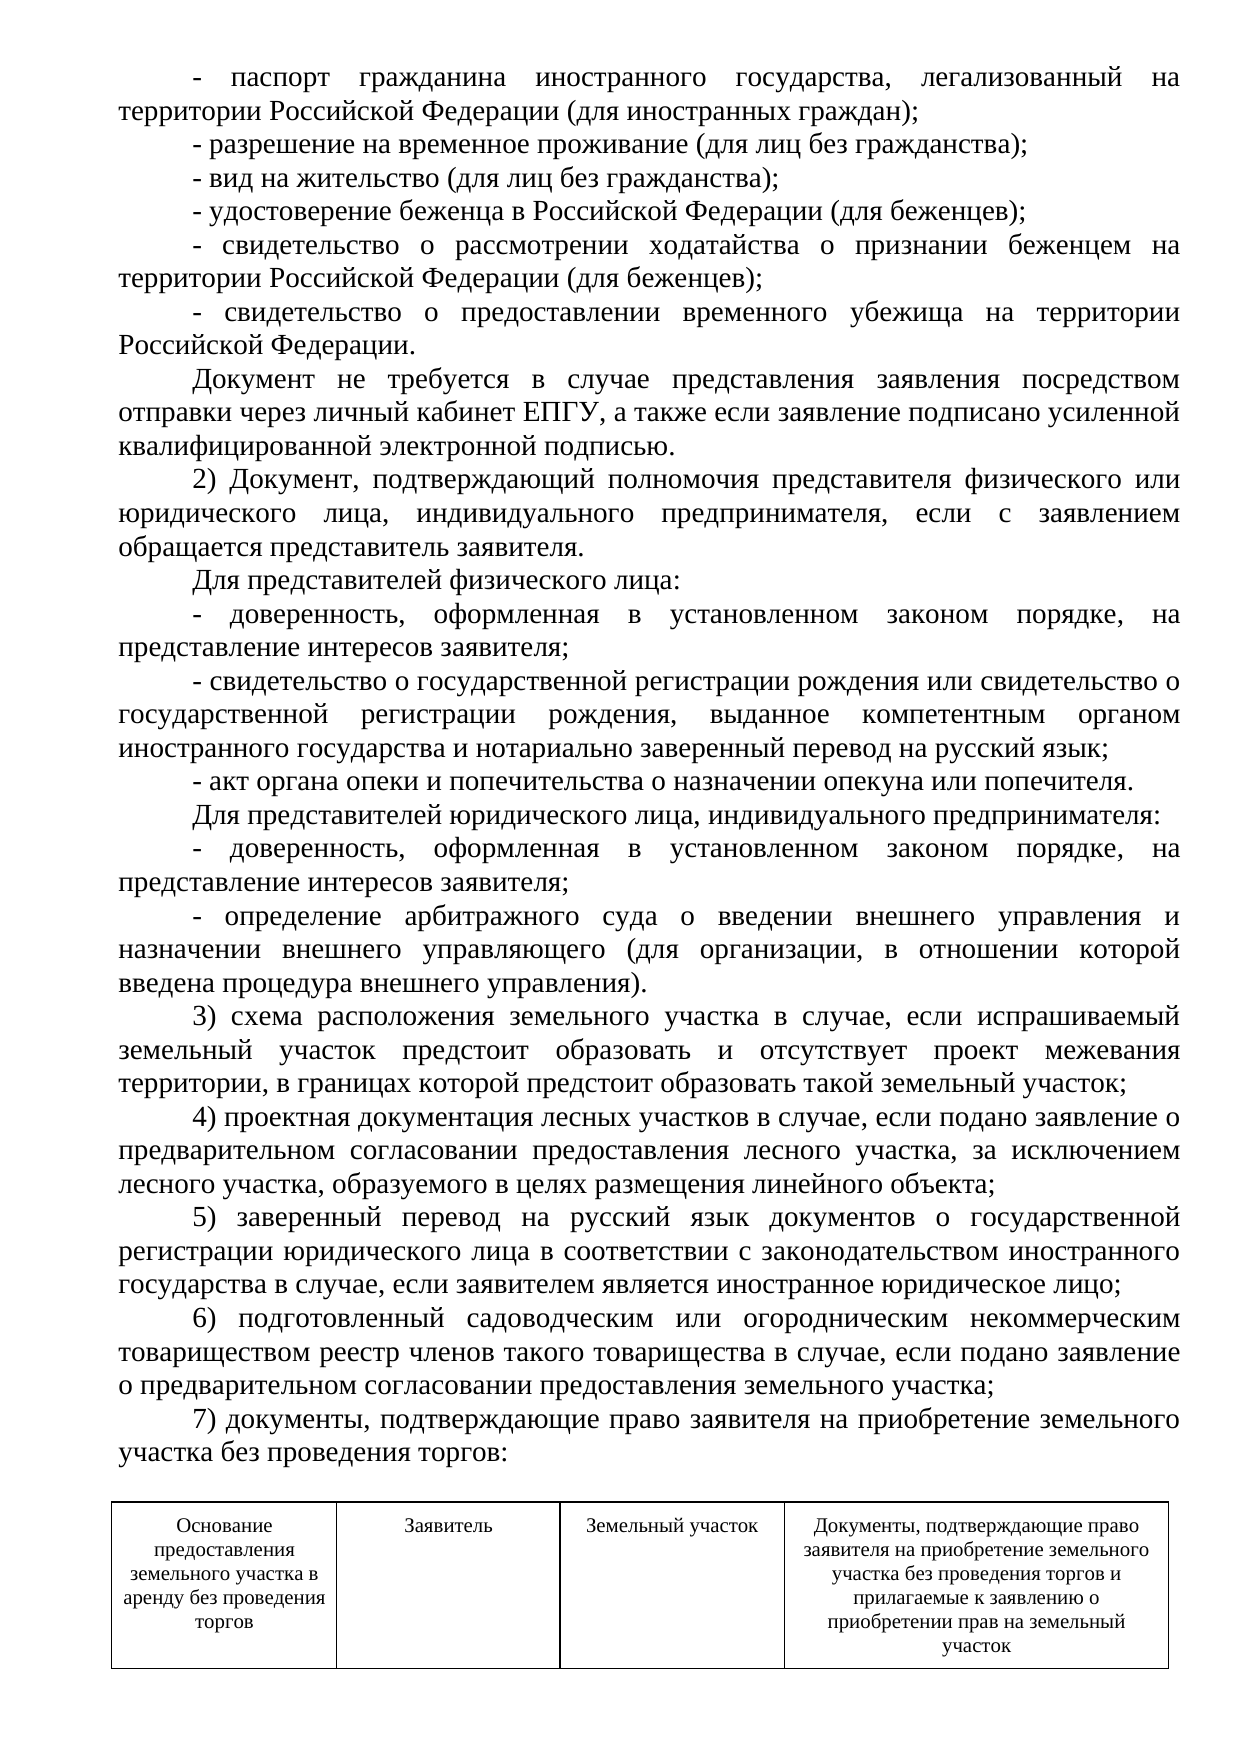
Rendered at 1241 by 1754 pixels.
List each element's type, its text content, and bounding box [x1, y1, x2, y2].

text Для представителей юридического лица, индивидуального предпринимателя: [118, 797, 1181, 831]
text - акт органа опеки и попечительства о назначении опекуна или попечителя. [118, 763, 1181, 797]
text - свидетельство о государственной регистрации рождения или свидетельство о государственной регистрации рождения, выданное компетентным органом иностранного государства и нотариально заверенный перевод на русский язык; [118, 663, 1181, 763]
text 2) Документ, подтверждающий полномочия представителя физического или юридического лица, индивидуального предпринимателя, если с заявлением обращается представитель заявителя. [118, 462, 1181, 562]
text 7) документы, подтверждающие право заявителя на приобретение земельного участка без проведения торгов: [118, 1401, 1181, 1468]
text 3) схема расположения земельного участка в случае, если испрашиваемый земельный участок предстоит образовать и отсутствует проект межевания территории, в границах которой предстоит образовать такой земельный участок; [118, 998, 1181, 1099]
text - доверенность, оформленная в установленном законом порядке, на представление интересов заявителя; [118, 831, 1181, 898]
text Документ не требуется в случае представления заявления посредством отправки через личный кабинет ЕПГУ, а также если заявление подписано усиленной квалифицированной электронной подписью. [118, 361, 1181, 462]
text 5) заверенный перевод на русский язык документов о государственной регистрации юридического лица в соответствии с законодательством иностранного государства в случае, если заявителем является иностранное юридическое лицо; [118, 1199, 1181, 1300]
text - свидетельство о предоставлении временного убежища на территории Российской Федерации. [118, 294, 1181, 361]
text - вид на жительство (для лиц без гражданства); [118, 160, 1181, 193]
table_header Земельный участок [561, 1503, 784, 1668]
text - разрешение на временное проживание (для лиц без гражданства); [118, 126, 1181, 160]
table_header Заявитель [337, 1503, 559, 1668]
text Для представителей физического лица: [118, 562, 1181, 596]
text - определение арбитражного суда о введении внешнего управления и назначении внешнего управляющего (для организации, в отношении которой введена процедура внешнего управления). [118, 898, 1181, 998]
text 6) подготовленный садоводческим или огородническим некоммерческим товариществом реестр членов такого товарищества в случае, если подано заявление о предварительном согласовании предоставления земельного участка; [118, 1300, 1181, 1401]
table_header Основание предоставления земельного участка в аренду без проведения торгов [112, 1503, 336, 1668]
text - свидетельство о рассмотрении ходатайства о признании беженцем на территории Российской Федерации (для беженцев); [118, 227, 1181, 294]
text 4) проектная документация лесных участков в случае, если подано заявление о предварительном согласовании предоставления лесного участка, за исключением лесного участка, образуемого в целях размещения линейного объекта; [118, 1099, 1181, 1199]
table_header Документы, подтверждающие право заявителя на приобретение земельного участка без проведения торгов и прилагаемые к заявлению о приобретении прав на земельный участок [785, 1503, 1168, 1668]
text - паспорт гражданина иностранного государства, легализованный на территории Российской Федерации (для иностранных граждан); [118, 59, 1181, 126]
text - удостоверение беженца в Российской Федерации (для беженцев); [118, 193, 1181, 227]
text - доверенность, оформленная в установленном законом порядке, на представление интересов заявителя; [118, 596, 1181, 663]
